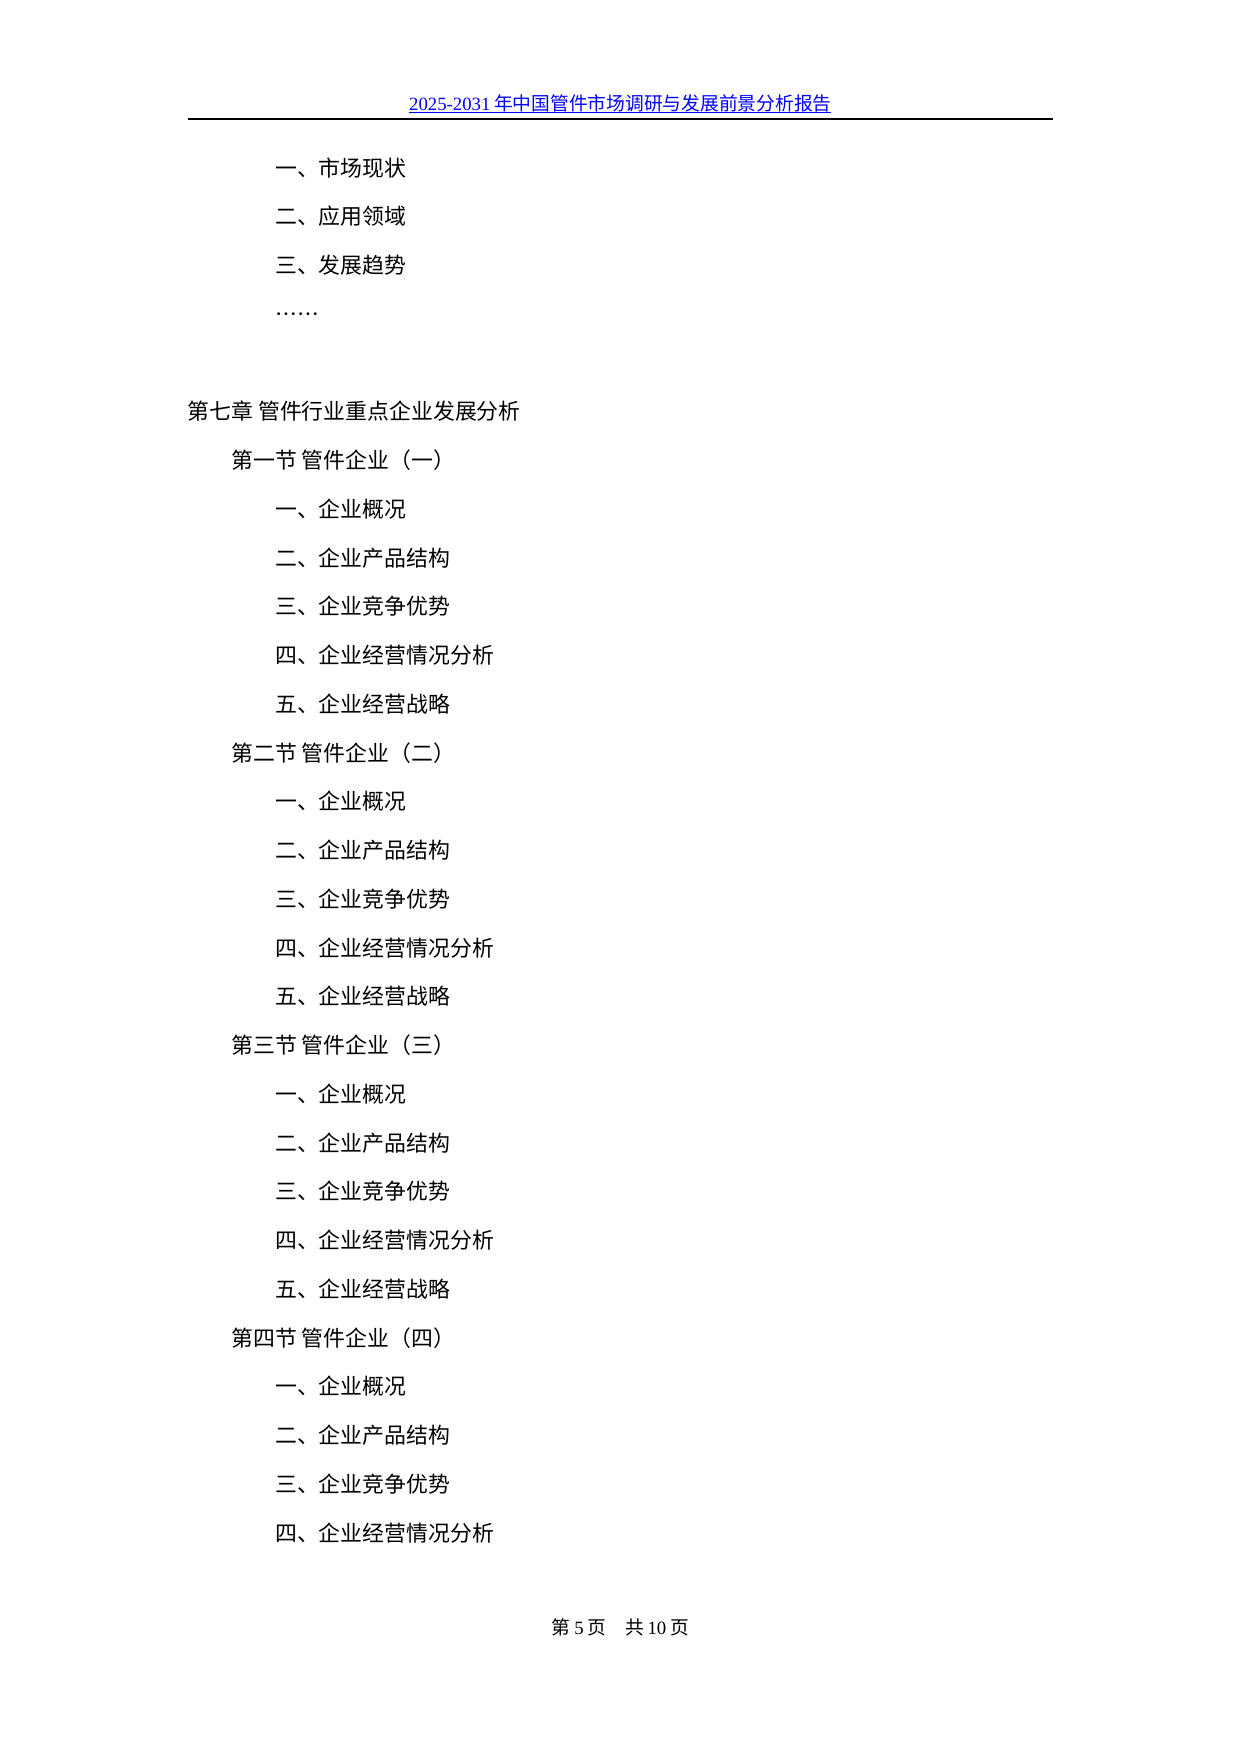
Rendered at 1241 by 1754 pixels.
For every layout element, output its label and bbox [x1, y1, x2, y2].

text [187, 150, 1053, 1548]
